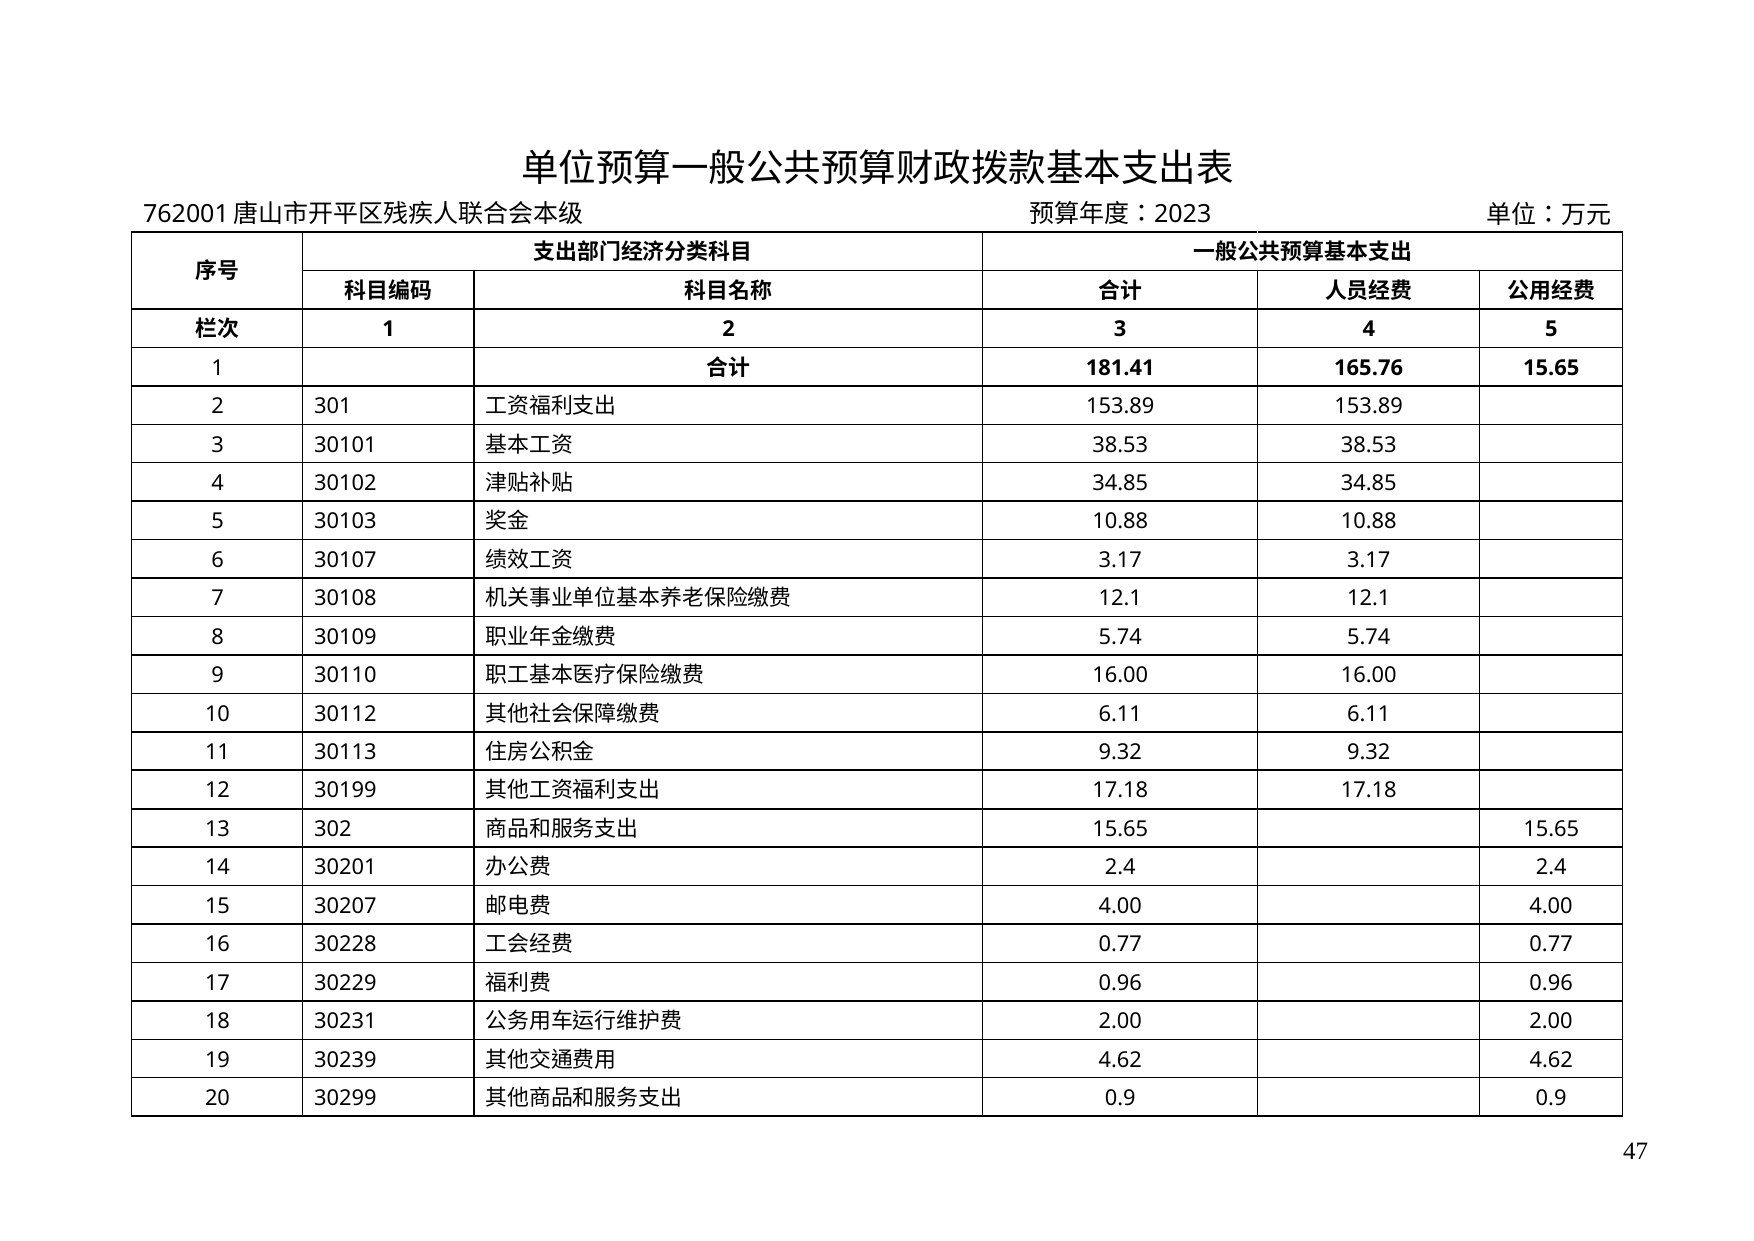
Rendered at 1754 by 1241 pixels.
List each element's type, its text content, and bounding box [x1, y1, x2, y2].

text 单位预算一般公共预算财政拨款基本支出表 [106, 142, 1648, 193]
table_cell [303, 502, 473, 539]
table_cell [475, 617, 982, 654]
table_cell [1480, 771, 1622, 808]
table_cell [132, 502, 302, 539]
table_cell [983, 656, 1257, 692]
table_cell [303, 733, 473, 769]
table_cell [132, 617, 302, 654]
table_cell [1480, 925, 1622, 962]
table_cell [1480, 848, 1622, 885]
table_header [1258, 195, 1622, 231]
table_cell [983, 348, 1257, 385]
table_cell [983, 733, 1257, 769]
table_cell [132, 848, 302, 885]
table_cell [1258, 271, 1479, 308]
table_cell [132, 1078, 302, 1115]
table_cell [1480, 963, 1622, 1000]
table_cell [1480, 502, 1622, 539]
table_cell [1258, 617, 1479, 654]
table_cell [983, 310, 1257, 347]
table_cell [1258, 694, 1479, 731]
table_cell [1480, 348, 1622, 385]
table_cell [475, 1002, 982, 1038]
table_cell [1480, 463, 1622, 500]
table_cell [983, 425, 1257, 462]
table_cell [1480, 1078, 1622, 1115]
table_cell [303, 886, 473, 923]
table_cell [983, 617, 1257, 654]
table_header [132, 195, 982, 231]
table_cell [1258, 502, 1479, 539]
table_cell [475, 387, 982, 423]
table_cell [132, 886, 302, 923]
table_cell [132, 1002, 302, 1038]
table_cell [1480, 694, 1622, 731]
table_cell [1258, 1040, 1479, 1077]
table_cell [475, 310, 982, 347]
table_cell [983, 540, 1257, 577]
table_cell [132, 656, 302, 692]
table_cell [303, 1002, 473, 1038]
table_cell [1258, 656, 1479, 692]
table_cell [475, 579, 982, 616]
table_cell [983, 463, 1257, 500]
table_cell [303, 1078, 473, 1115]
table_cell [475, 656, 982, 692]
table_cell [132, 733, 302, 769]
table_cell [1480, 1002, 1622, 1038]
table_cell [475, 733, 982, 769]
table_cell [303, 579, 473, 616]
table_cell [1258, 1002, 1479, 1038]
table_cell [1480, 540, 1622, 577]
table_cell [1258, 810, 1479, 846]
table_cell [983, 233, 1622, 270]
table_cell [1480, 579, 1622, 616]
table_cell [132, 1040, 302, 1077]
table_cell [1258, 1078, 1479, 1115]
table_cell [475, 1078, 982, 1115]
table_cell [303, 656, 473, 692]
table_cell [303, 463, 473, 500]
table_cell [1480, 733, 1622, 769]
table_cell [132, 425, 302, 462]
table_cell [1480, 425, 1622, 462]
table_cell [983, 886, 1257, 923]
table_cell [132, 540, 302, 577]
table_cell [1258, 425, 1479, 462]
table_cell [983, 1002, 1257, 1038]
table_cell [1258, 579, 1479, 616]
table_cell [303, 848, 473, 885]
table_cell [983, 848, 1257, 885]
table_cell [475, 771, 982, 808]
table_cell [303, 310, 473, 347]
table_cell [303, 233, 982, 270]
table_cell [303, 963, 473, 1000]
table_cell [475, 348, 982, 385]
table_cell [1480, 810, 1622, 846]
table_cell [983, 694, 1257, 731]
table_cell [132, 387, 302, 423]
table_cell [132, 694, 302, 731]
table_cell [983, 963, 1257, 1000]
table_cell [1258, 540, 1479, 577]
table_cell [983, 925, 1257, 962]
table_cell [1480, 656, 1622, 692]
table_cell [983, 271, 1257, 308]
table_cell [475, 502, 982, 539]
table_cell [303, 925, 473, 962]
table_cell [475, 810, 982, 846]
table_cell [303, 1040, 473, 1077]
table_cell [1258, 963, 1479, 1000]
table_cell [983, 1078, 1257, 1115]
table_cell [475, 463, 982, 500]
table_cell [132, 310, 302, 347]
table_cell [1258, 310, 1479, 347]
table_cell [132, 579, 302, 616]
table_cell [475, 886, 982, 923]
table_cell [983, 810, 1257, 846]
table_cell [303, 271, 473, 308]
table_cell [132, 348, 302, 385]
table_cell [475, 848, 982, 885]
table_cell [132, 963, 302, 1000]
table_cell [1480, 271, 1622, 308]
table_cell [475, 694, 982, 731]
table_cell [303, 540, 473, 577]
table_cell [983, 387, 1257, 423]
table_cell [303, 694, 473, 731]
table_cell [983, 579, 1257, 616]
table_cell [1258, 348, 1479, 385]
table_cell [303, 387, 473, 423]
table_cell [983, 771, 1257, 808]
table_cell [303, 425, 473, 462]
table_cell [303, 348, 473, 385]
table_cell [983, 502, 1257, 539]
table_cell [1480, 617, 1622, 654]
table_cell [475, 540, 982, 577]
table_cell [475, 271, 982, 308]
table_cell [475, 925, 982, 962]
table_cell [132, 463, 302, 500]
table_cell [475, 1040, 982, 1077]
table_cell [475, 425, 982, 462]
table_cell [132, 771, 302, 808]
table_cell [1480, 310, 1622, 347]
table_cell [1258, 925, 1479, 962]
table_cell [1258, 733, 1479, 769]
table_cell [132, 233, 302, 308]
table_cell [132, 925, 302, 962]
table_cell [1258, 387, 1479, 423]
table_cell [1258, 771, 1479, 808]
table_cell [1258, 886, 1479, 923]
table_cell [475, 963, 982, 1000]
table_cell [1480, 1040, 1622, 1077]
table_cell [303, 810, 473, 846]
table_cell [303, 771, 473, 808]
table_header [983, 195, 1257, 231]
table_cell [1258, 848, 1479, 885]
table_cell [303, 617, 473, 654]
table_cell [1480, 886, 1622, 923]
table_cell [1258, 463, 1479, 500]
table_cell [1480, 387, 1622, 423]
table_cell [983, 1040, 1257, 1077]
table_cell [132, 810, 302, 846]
